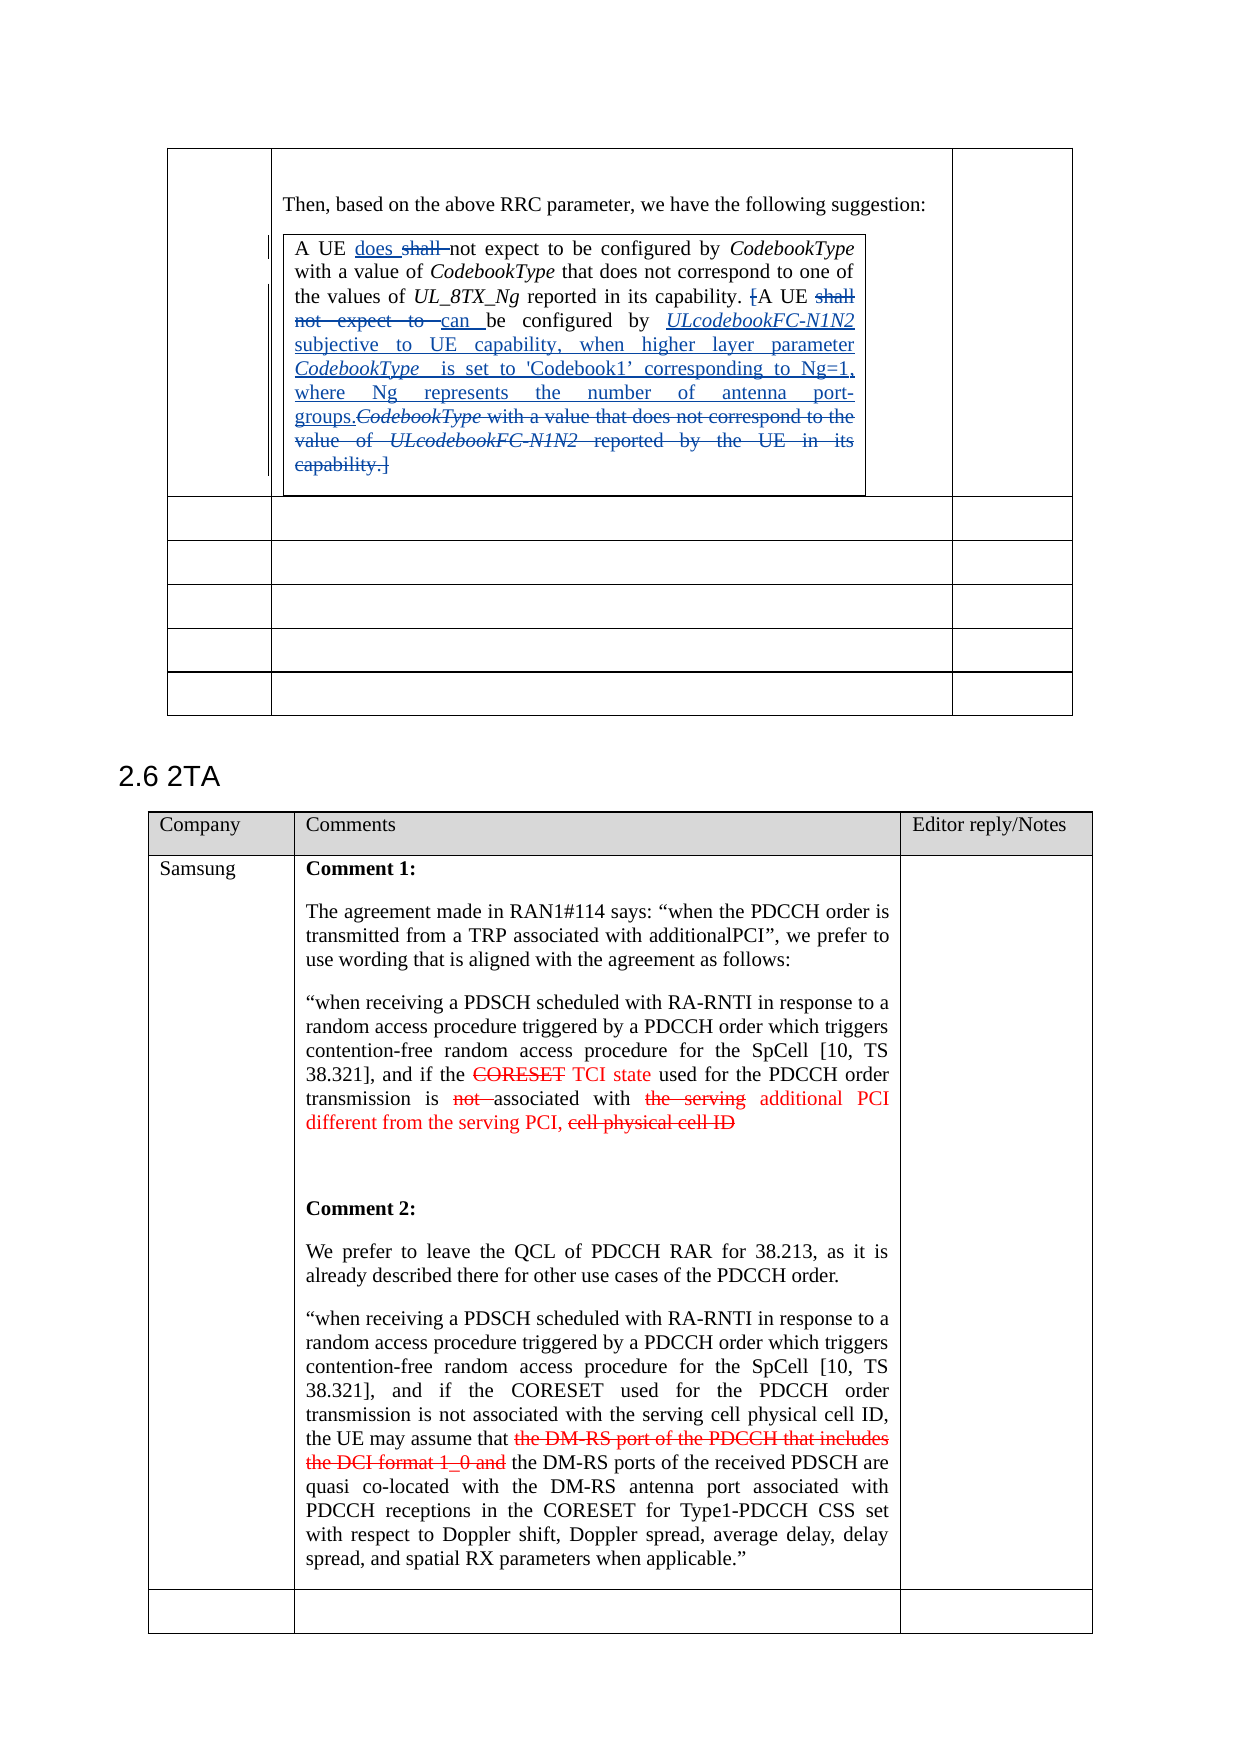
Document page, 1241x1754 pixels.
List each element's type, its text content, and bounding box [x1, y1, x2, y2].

table_cell Samsung [149, 856, 294, 1589]
table_cell [953, 541, 1072, 584]
table_cell [168, 541, 271, 584]
table_cell [168, 585, 271, 627]
table_cell [272, 673, 952, 715]
table_cell [168, 497, 271, 540]
table_cell [272, 497, 952, 540]
table_cell [953, 585, 1072, 627]
subtitle 2.6 2TA [118, 759, 1122, 793]
table_cell [168, 673, 271, 715]
table_header Comments [295, 813, 900, 855]
table_cell [953, 673, 1072, 715]
table_cell [953, 497, 1072, 540]
table_cell [272, 629, 952, 671]
table_cell [901, 856, 1092, 1589]
table_cell [901, 1590, 1092, 1633]
table_cell [953, 149, 1072, 496]
table_header Company [149, 813, 294, 855]
table_cell [295, 1590, 900, 1633]
table_cell [272, 541, 952, 584]
table_cell ZTE [168, 149, 271, 496]
table_cell [149, 1590, 294, 1633]
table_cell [272, 149, 952, 496]
table_header Editor reply/Notes [901, 813, 1092, 855]
table_cell [168, 629, 271, 671]
table_cell [953, 629, 1072, 671]
table_cell Comment 1: The agreement made in RAN1#114 says: “when the PDCCH order is transmitted from a TRP associated with additionalPCI”, we prefer to use wording that is aligned with the agreement as follows: “when receiving a PDSCH scheduled with RA-RNTI in response to a random access procedure triggered by a PDCCH order which triggers contention-free random access procedure for the SpCell [10, TS 38.321], and if the CORESET TCI state used for the PDCCH order transmission is not associated with the serving additional PCI different from the serving PCI, cell physical cell ID Comment 2: We prefer to leave the QCL of PDCCH RAR for 38.213, as it is already described there for other use cases of the PDCCH order. “when receiving a PDSCH scheduled with RA-RNTI in response to a random access procedure triggered by a PDCCH order which triggers contention-free random access procedure for the SpCell [10, TS 38.321], and if the CORESET used for the PDCCH order transmission is not associated with the serving cell physical cell ID, the UE may assume that the DM-RS port of the PDCCH that includes the DCI format 1_0 and the DM-RS ports of the received PDSCH are quasi co-located with the DM-RS antenna port associated with PDCCH receptions in the CORESET for Type1-PDCCH CSS set with respect to Doppler shift, Doppler spread, average delay, delay spread, and spatial RX parameters when applicable.” [295, 856, 900, 1589]
table_cell [272, 585, 952, 627]
